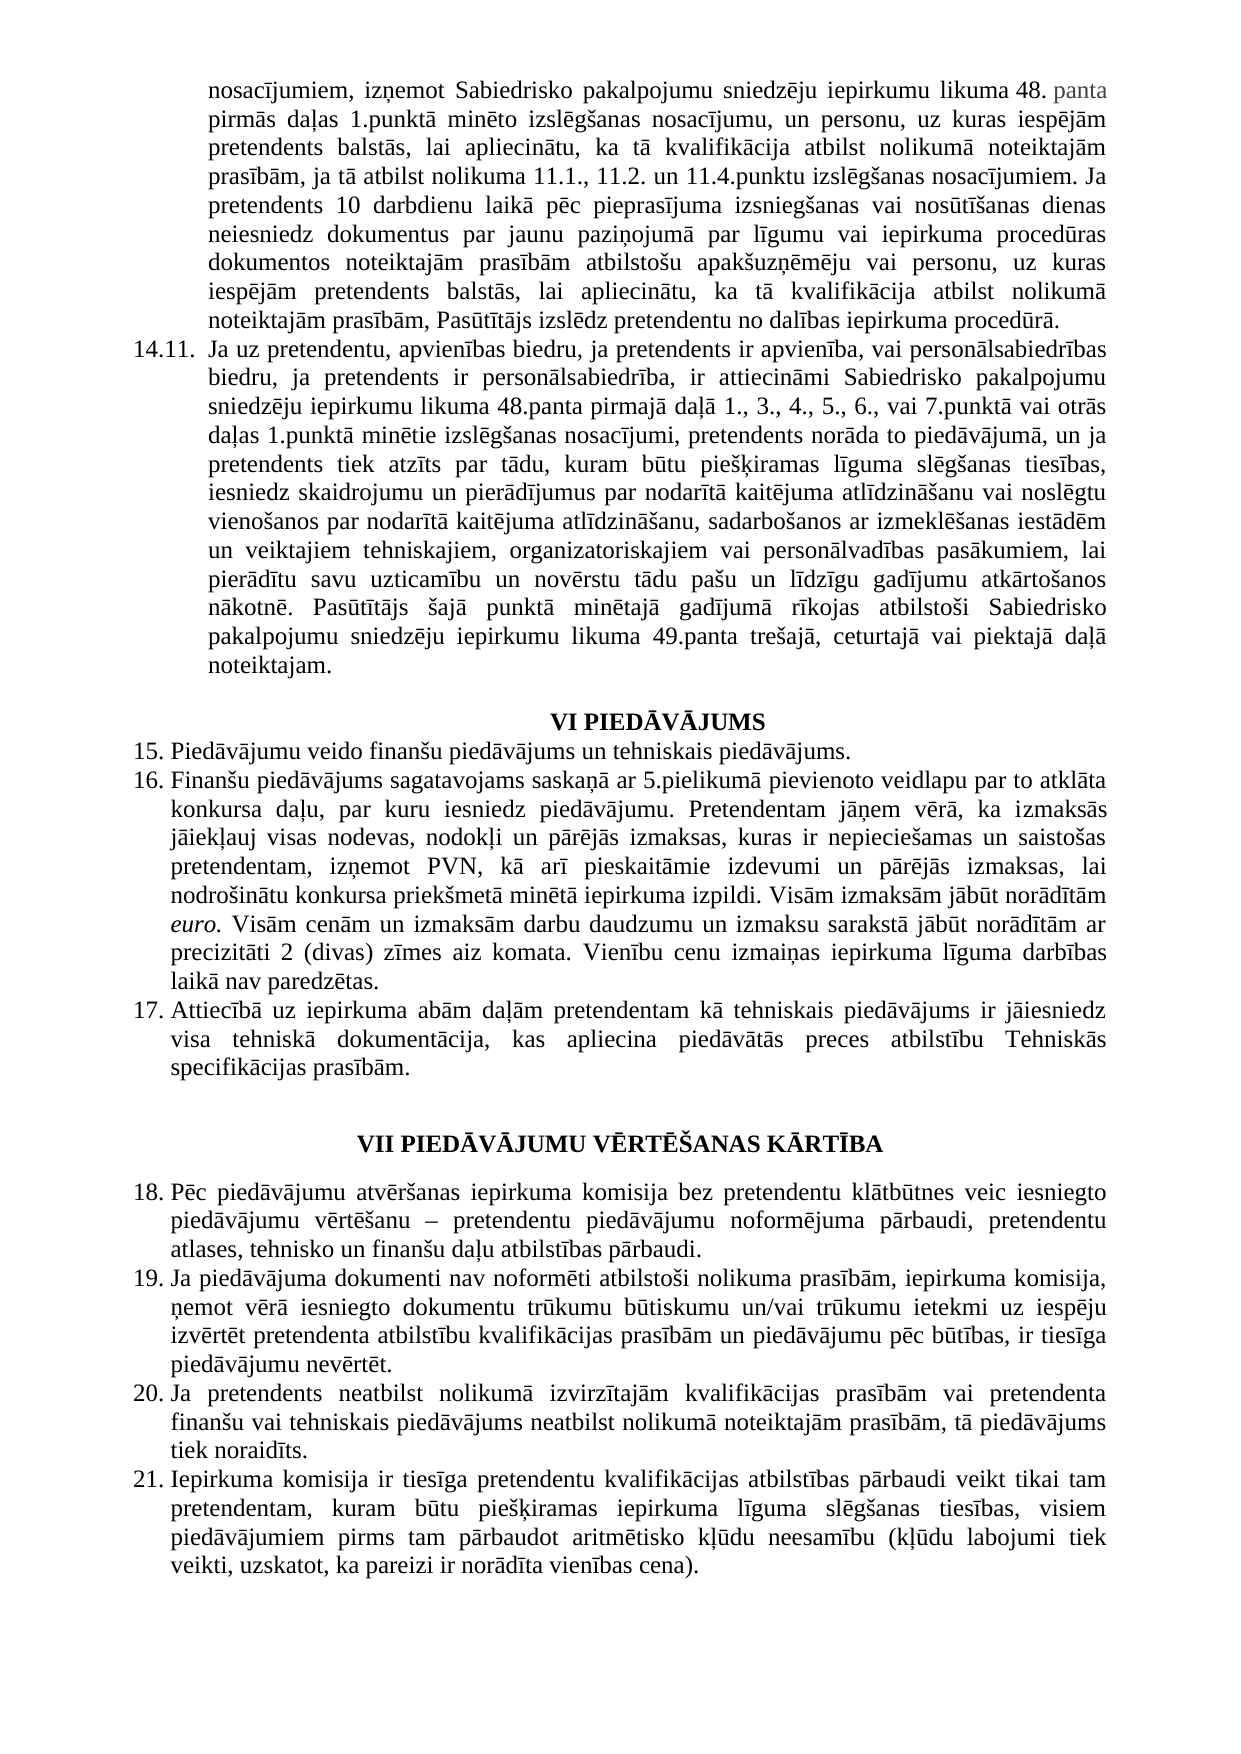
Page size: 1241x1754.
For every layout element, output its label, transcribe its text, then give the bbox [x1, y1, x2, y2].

list Piedāvājumu veido finanšu piedāvājums un tehniskais piedāvājums. [133, 736, 1107, 765]
list Pēc piedāvājumu atvēršanas iepirkuma komisija bez pretendentu klātbūtnes veic iesniegto piedāvājumu vērtēšanu – pretendentu piedāvājumu noformējuma pārbaudi, pretendentu atlases, tehnisko un finanšu daļu atbilstības pārbaudi. [133, 1177, 1107, 1263]
list Attiecībā uz iepirkuma abām daļām pretendentam kā tehniskais piedāvājums ir jāiesniedz visa tehniskā dokumentācija, kas apliecina piedāvātās preces atbilstību Tehniskās specifikācijas prasībām. [133, 995, 1107, 1081]
text VII PIEDĀVĀJUMU VĒRTĒŠANAS KĀRTĪBA [133, 1129, 1107, 1158]
list Ja pretendents neatbilst nolikumā izvirzītajām kvalifikācijas prasībām vai pretendenta finanšu vai tehniskais piedāvājums neatbilst nolikumā noteiktajām prasībām, tā piedāvājums tiek noraidīts. [133, 1378, 1107, 1464]
list Ja piedāvājuma dokumenti nav noformēti atbilstoši nolikuma prasībām, iepirkuma komisija, ņemot vērā iesniegto dokumentu trūkumu būtiskumu un/vai trūkumu ietekmi uz iespēju izvērtēt pretendenta atbilstību kvalifikācijas prasībām un piedāvājumu pēc būtības, ir tiesīga piedāvājumu nevērtēt. [133, 1263, 1107, 1378]
list Finanšu piedāvājums sagatavojams saskaņā ar 5.pielikumā pievienoto veidlapu par to atklāta konkursa daļu, par kuru iesniedz piedāvājumu. Pretendentam jāņem vērā, ka izmaksās jāiekļauj visas nodevas, nodokļi un pārējās izmaksas, kuras ir nepieciešamas un saistošas pretendentam, izņemot PVN, kā arī pieskaitāmie izdevumi un pārējās izmaksas, lai nodrošinātu konkursa priekšmetā minētā iepirkuma izpildi. Visām izmaksām jābūt norādītām euro. Visām cenām un izmaksām darbu daudzumu un izmaksu sarakstā jābūt norādītām ar precizitāti 2 (divas) zīmes aiz komata. Vienību cenu izmaiņas iepirkuma līguma darbības laikā nav paredzētas. [133, 765, 1107, 995]
list Iepirkuma komisija ir tiesīga pretendentu kvalifikācijas atbilstības pārbaudi veikt tikai tam pretendentam, kuram būtu piešķiramas iepirkuma līguma slēgšanas tiesības, visiem piedāvājumiem pirms tam pārbaudot aritmētisko kļūdu neesamību (kļūdu labojumi tiek veikti, uzskatot, ka pareizi ir norādīta vienības cena). [133, 1464, 1107, 1579]
list Ja uz pretendentu, apvienības biedru, ja pretendents ir apvienība, vai personālsabiedrības biedru, ja pretendents ir personālsabiedrība, ir attiecināmi Sabiedrisko pakalpojumu sniedzēju iepirkumu likuma 48.panta pirmajā daļā 1., 3., 4., 5., 6., vai 7.punktā vai otrās daļas 1.punktā minētie izslēgšanas nosacījumi, pretendents norāda to piedāvājumā, un ja pretendents tiek atzīts par tādu, kuram būtu piešķiramas līguma slēgšanas tiesības, iesniedz skaidrojumu un pierādījumus par nodarītā kaitējuma atlīdzināšanu vai noslēgtu vienošanos par nodarītā kaitējuma atlīdzināšanu, sadarbošanos ar izmeklēšanas iestādēm un veiktajiem tehniskajiem, organizatoriskajiem vai personālvadības pasākumiem, lai pierādītu savu uzticamību un novērstu tādu pašu un līdzīgu gadījumu atkārtošanos nākotnē. Pasūtītājs šajā punktā minētajā gadījumā rīkojas atbilstoši Sabiedrisko pakalpojumu sniedzēju iepirkumu likuma 49.panta trešajā, ceturtajā vai piektajā daļā noteiktajam. [133, 334, 1107, 679]
text VI PIEDĀVĀJUMS [208, 707, 1107, 736]
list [133, 75, 1107, 334]
